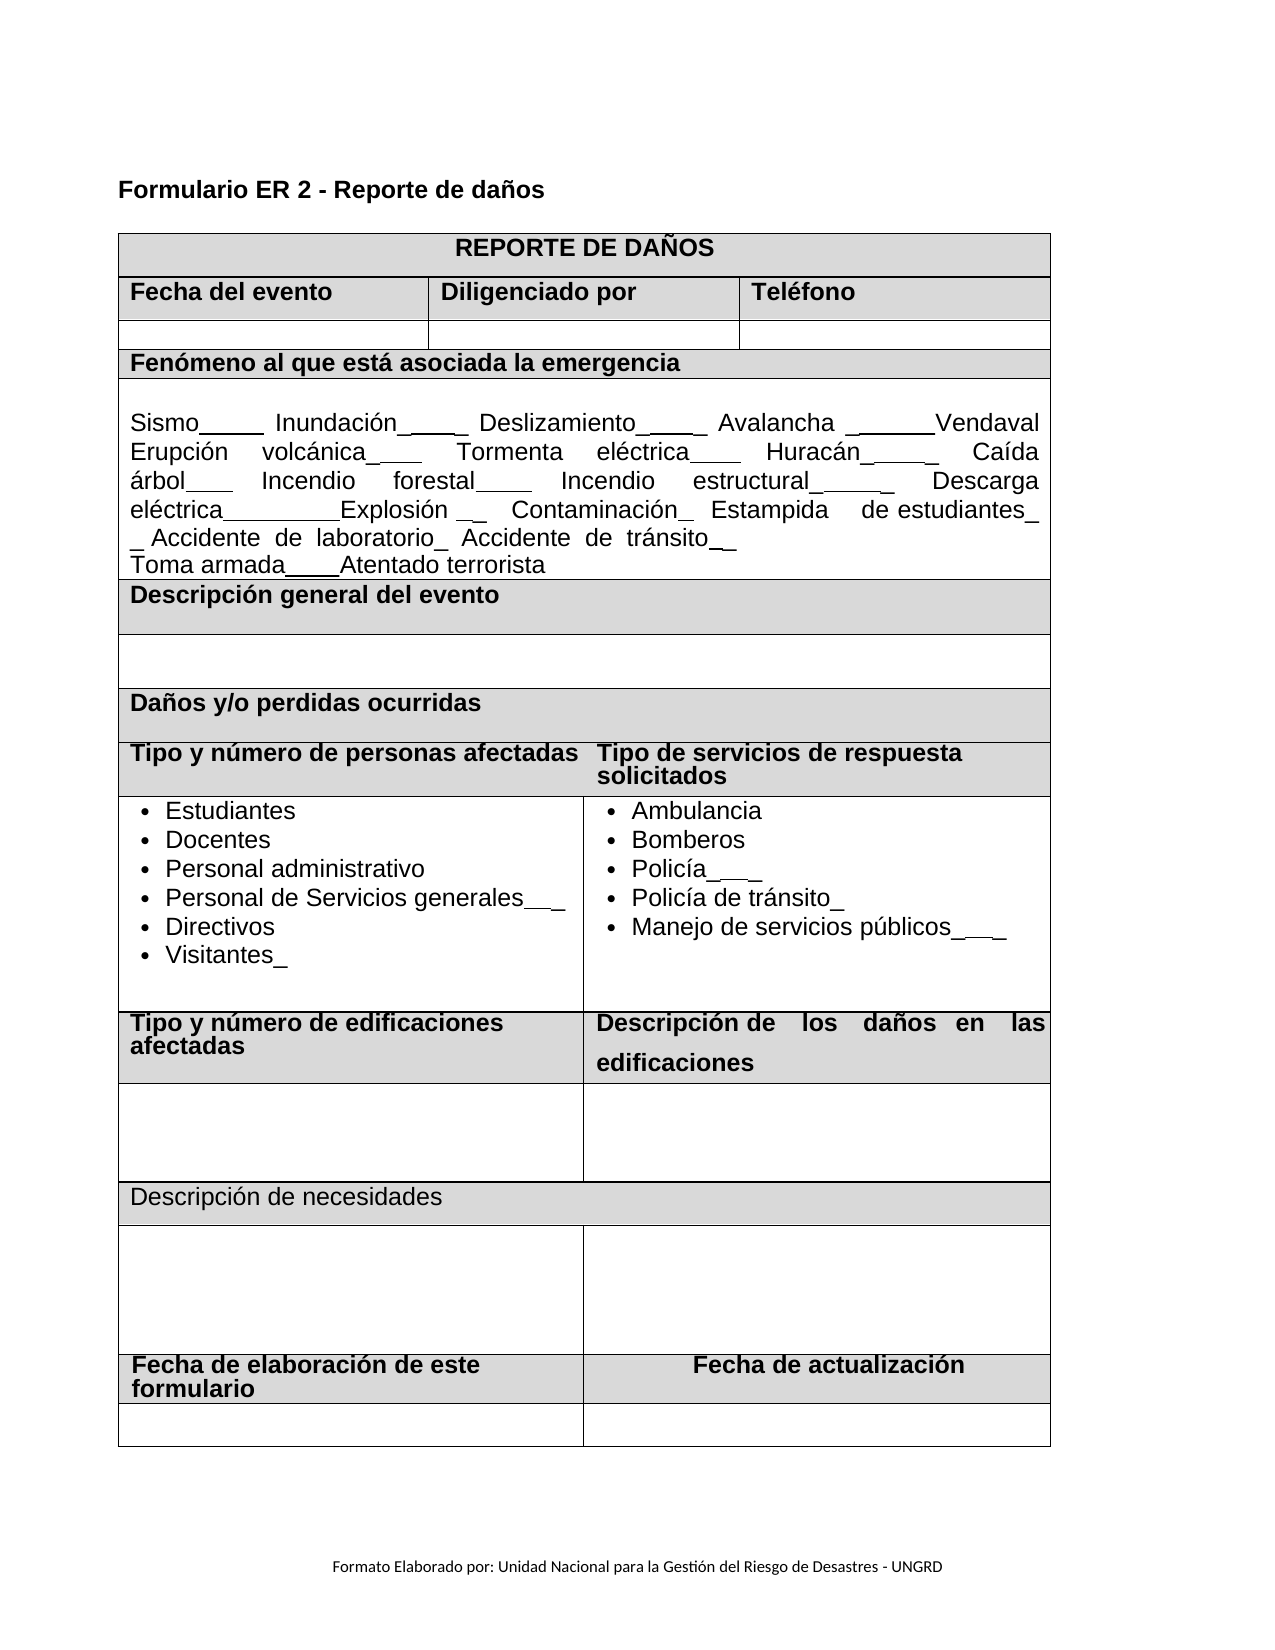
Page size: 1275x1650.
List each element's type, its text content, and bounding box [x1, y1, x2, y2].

table_cell Fecha del evento [119, 278, 428, 319]
table_cell Teléfono [740, 278, 1050, 319]
table_cell [429, 321, 739, 349]
table_cell [584, 1226, 1050, 1354]
table_cell [119, 635, 1050, 688]
table_cell Diligenciado por [429, 278, 739, 319]
table_cell Tipo de servicios de respuesta solicitados [584, 743, 1050, 796]
table_cell Tipo y número de edificaciones afectadas [119, 1013, 583, 1083]
table_cell Ambulancia Bomberos Policía_ _ Policía de tránsito_ Manejo de servicios públicos_ _ [584, 797, 1050, 1011]
table_header REPORTE DE DAÑOS [119, 234, 1050, 276]
table_cell [740, 321, 1050, 349]
table_cell [119, 1404, 583, 1446]
table_cell Descripción de necesidades [119, 1183, 1050, 1224]
table_cell [119, 1226, 583, 1354]
table_cell [584, 1404, 1050, 1446]
table_cell Fecha de elaboración de este formulario [119, 1355, 583, 1403]
table_cell [584, 1084, 1050, 1181]
table_cell Descripción general del evento [119, 580, 1050, 634]
text Formulario ER 2 - Reporte de daños [118, 175, 1223, 204]
table_cell Descripción de los daños en las edificaciones [584, 1013, 1050, 1083]
table_cell [119, 321, 428, 349]
table_cell Fenómeno al que está asociada la emergencia [119, 350, 1050, 378]
table_cell Fecha de actualización [584, 1355, 1050, 1403]
table_cell Daños y/o perdidas ocurridas [119, 689, 1050, 742]
table_cell Tipo y número de personas afectadas [119, 743, 584, 796]
table_cell [119, 1084, 583, 1181]
table_cell Estudiantes Docentes Personal administrativo Personal de Servicios generales _ Directivos Visitantes_ [119, 797, 583, 1011]
table_cell Sismo Inundación_ _ Deslizamiento_ _ Avalancha _ Vendaval Erupción volcánica_ Tormenta eléctrica Huracán_ _ Caída árbol Incendio forestal Incendio estructural_ _ Descarga eléctrica Explosión _ Contaminación Estampida de estudiantes_ _ Accidente de laboratorio_ Accidente de tránsito _ Toma armada Atentado terrorista [119, 379, 1050, 579]
